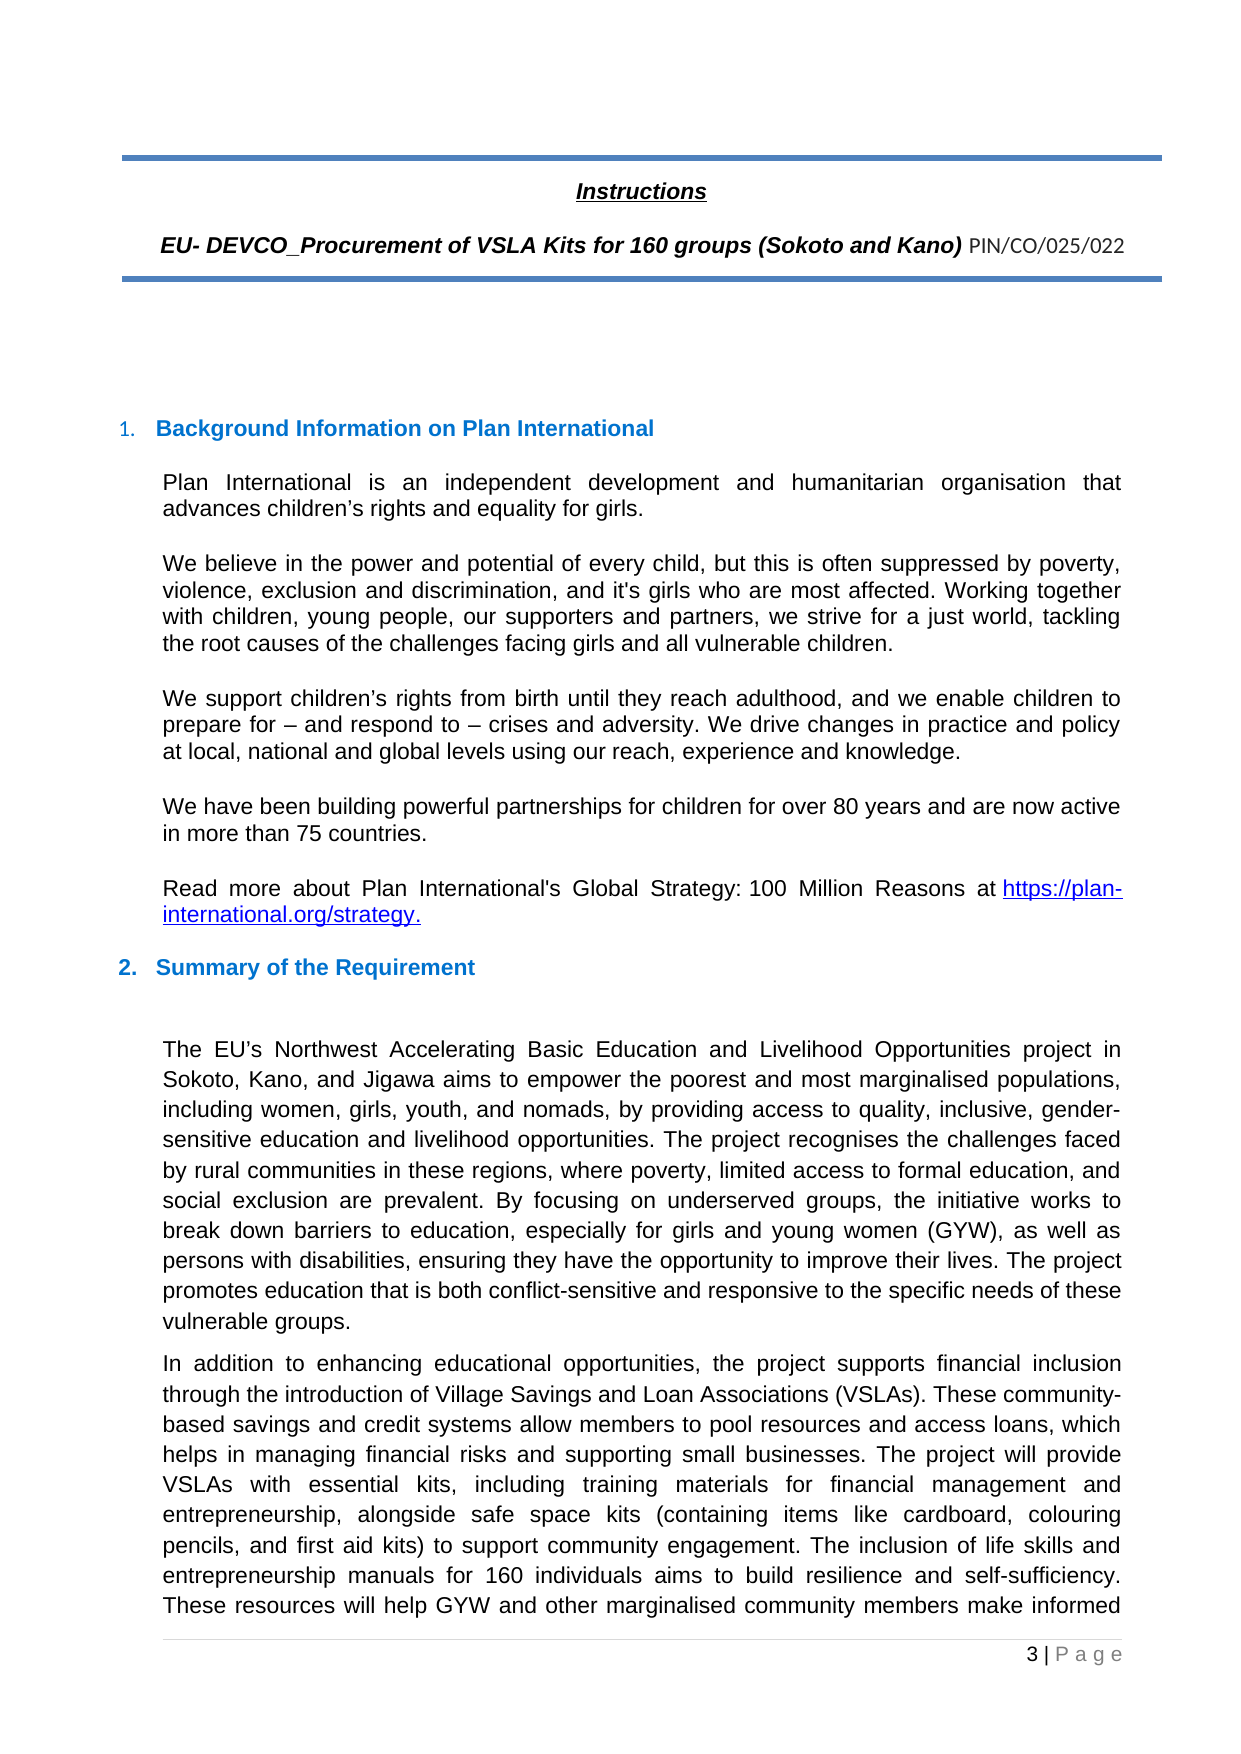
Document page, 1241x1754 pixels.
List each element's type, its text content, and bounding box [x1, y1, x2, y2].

text We support children’s rights from birth until they reach adulthood, and we enable children to prepare for – and respond to – crises and adversity. We drive changes in practice and policy at local, national and global levels using our reach, experience and knowledge. [162, 685, 1122, 764]
text Plan International is an independent development and humanitarian organisation that advances children’s rights and equality for girls. [162, 468, 1122, 521]
text Read more about Plan International's Global Strategy: 100 Million Reasons at https://plan-international.org/strategy. [162, 875, 1122, 928]
text We have been building powerful partnerships for children for over 80 years and are now active in more than 75 countries. [162, 793, 1122, 846]
subtitle Background Information on Plan International [118, 414, 1122, 442]
text The EU’s Northwest Accelerating Basic Education and Livelihood Opportunities project in Sokoto, Kano, and Jigawa aims to empower the poorest and most marginalised populations, including women, girls, youth, and nomads, by providing access to quality, inclusive, gender-sensitive education and livelihood opportunities. The project recognises the challenges faced by rural communities in these regions, where poverty, limited access to formal education, and social exclusion are prevalent. By focusing on underserved groups, the initiative works to break down barriers to education, especially for girls and young women (GYW), as well as persons with disabilities, ensuring they have the opportunity to improve their lives. The project promotes education that is both conflict-sensitive and responsive to the specific needs of these vulnerable groups. [162, 1036, 1122, 1334]
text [162, 1350, 1122, 1618]
text We believe in the power and potential of every child, but this is often suppressed by poverty, violence, exclusion and discrimination, and it's girls who are most affected. Working together with children, young people, our supporters and partners, we strive for a just world, tackling the root causes of the challenges facing girls and all vulnerable children. [162, 550, 1122, 656]
subtitle Summary of the Requirement [118, 954, 1122, 981]
